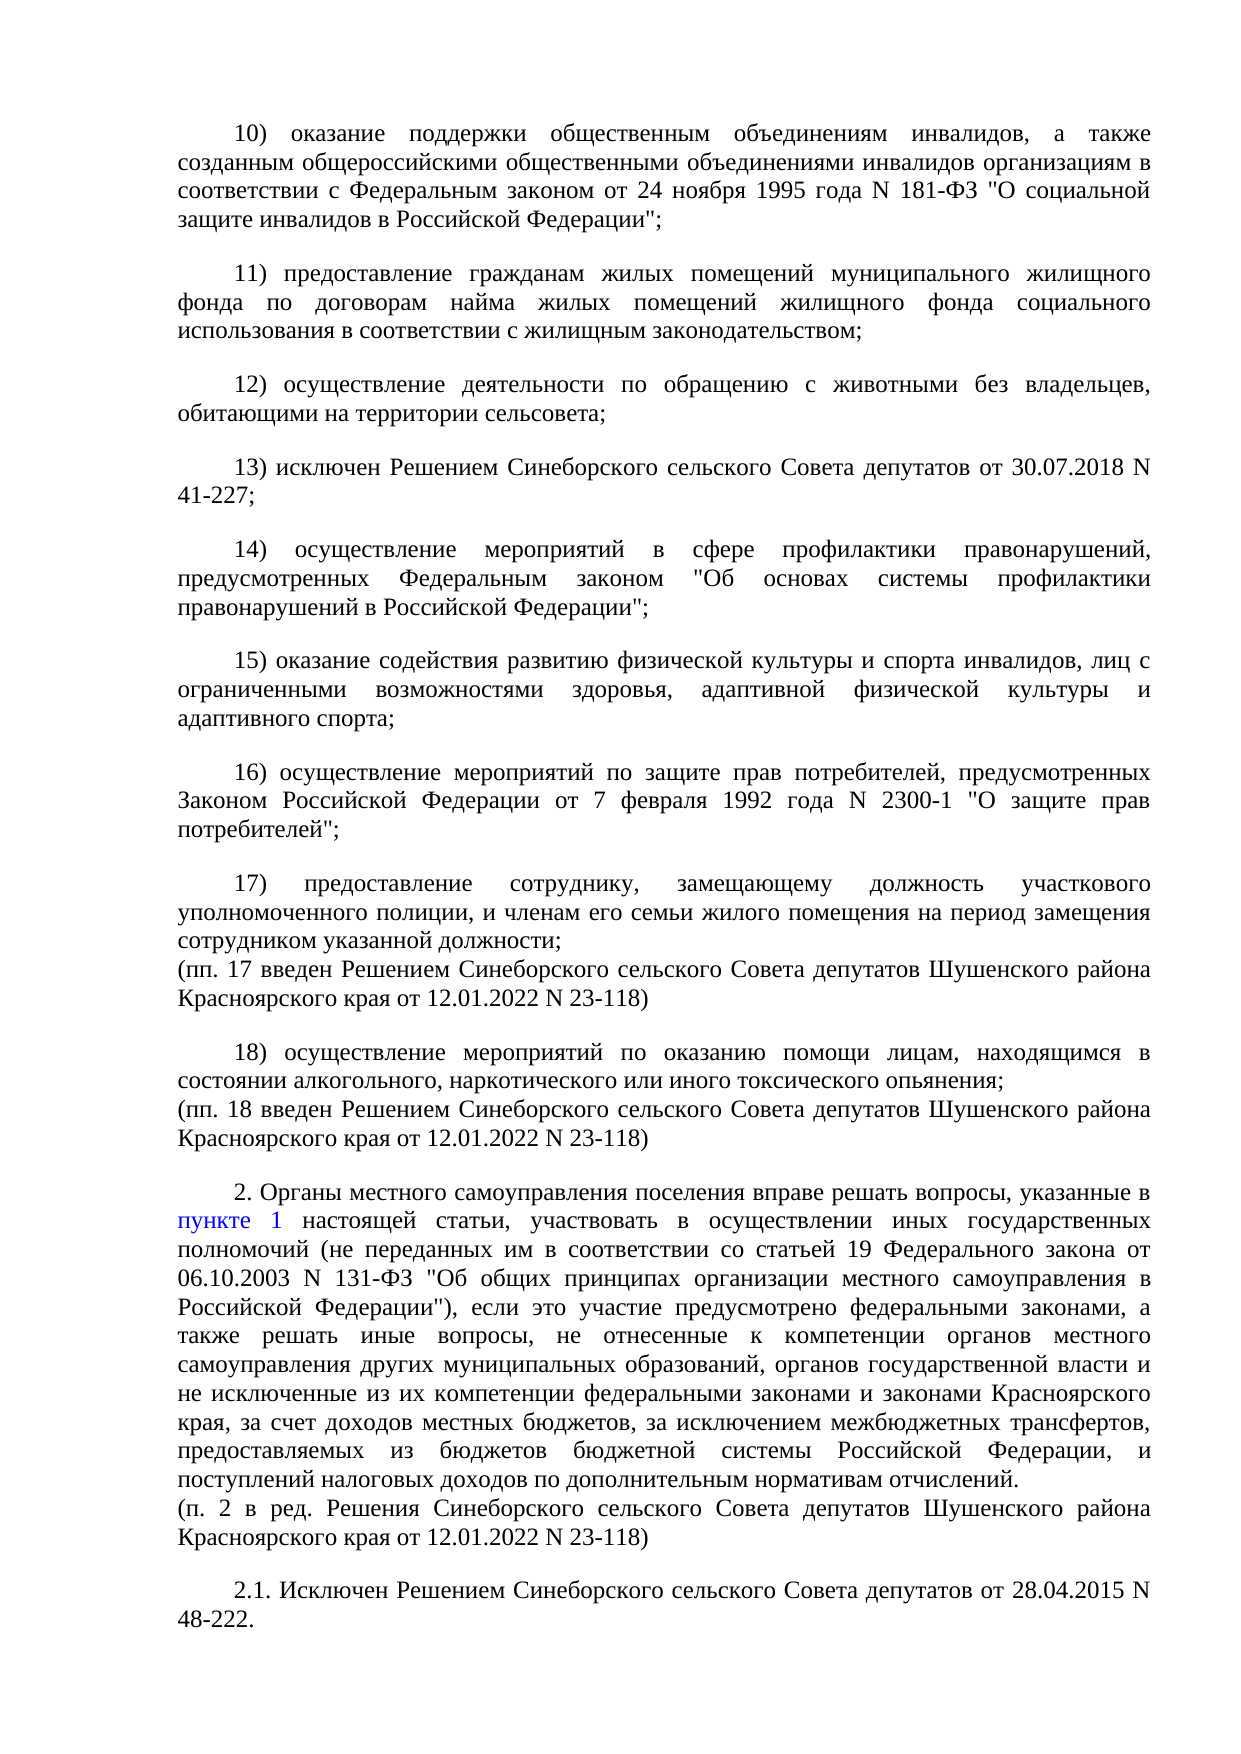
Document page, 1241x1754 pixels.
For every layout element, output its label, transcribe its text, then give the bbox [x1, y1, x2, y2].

text 13) исключен Решением Синеборского сельского Совета депутатов от 30.07.2018 N 41-227; [177, 452, 1152, 509]
text 11) предоставление гражданам жилых помещений муниципального жилищного фонда по договорам найма жилых помещений жилищного фонда социального использования в соответствии с жилищным законодательством; [177, 258, 1152, 344]
text 2. Органы местного самоуправления поселения вправе решать вопросы, указанные в пункте 1 настоящей статьи, участвовать в осуществлении иных государственных полномочий (не переданных им в соответствии со статьей 19 Федерального закона от 06.10.2003 N 131-ФЗ "Об общих принципах организации местного самоуправления в Российской Федерации"), если это участие предусмотрено федеральными законами, а также решать иные вопросы, не отнесенные к компетенции органов местного самоуправления других муниципальных образований, органов государственной власти и не исключенные из их компетенции федеральными законами и законами Красноярского края, за счет доходов местных бюджетов, за исключением межбюджетных трансфертов, предоставляемых из бюджетов бюджетной системы Российской Федерации, и поступлений налоговых доходов по дополнительным нормативам отчислений. [177, 1177, 1152, 1493]
text 16) осуществление мероприятий по защите прав потребителей, предусмотренных Законом Российской Федерации от 7 февраля 1992 года N 2300-1 "О защите прав потребителей"; [177, 757, 1152, 843]
text 17) предоставление сотруднику, замещающему должность участкового уполномоченного полиции, и членам его семьи жилого помещения на период замещения сотрудником указанной должности; [177, 868, 1152, 954]
text (пп. 17 введен Решением Синеборского сельского Совета депутатов Шушенского района Красноярского края от 12.01.2022 N 23-118) [177, 954, 1152, 1012]
text 10) оказание поддержки общественным объединениям инвалидов, а также созданным общероссийскими общественными объединениями инвалидов организациям в соответствии с Федеральным законом от 24 ноября 1995 года N 181-ФЗ "О социальной защите инвалидов в Российской Федерации"; [177, 118, 1152, 233]
text 15) оказание содействия развитию физической культуры и спорта инвалидов, лиц с ограниченными возможностями здоровья, адаптивной физической культуры и адаптивного спорта; [177, 646, 1152, 732]
text 14) осуществление мероприятий в сфере профилактики правонарушений, предусмотренных Федеральным законом "Об основах системы профилактики правонарушений в Российской Федерации"; [177, 534, 1152, 621]
text (п. 2 в ред. Решения Синеборского сельского Совета депутатов Шушенского района Красноярского края от 12.01.2022 N 23-118) [177, 1493, 1152, 1551]
text 18) осуществление мероприятий по оказанию помощи лицам, находящимся в состоянии алкогольного, наркотического или иного токсического опьянения; [177, 1037, 1152, 1094]
text 12) осуществление деятельности по обращению с животными без владельцев, обитающими на территории сельсовета; [177, 369, 1152, 427]
text 2.1. Исключен Решением Синеборского сельского Совета депутатов от 28.04.2015 N 48-222. [177, 1576, 1152, 1633]
text (пп. 18 введен Решением Синеборского сельского Совета депутатов Шушенского района Красноярского края от 12.01.2022 N 23-118) [177, 1094, 1152, 1152]
